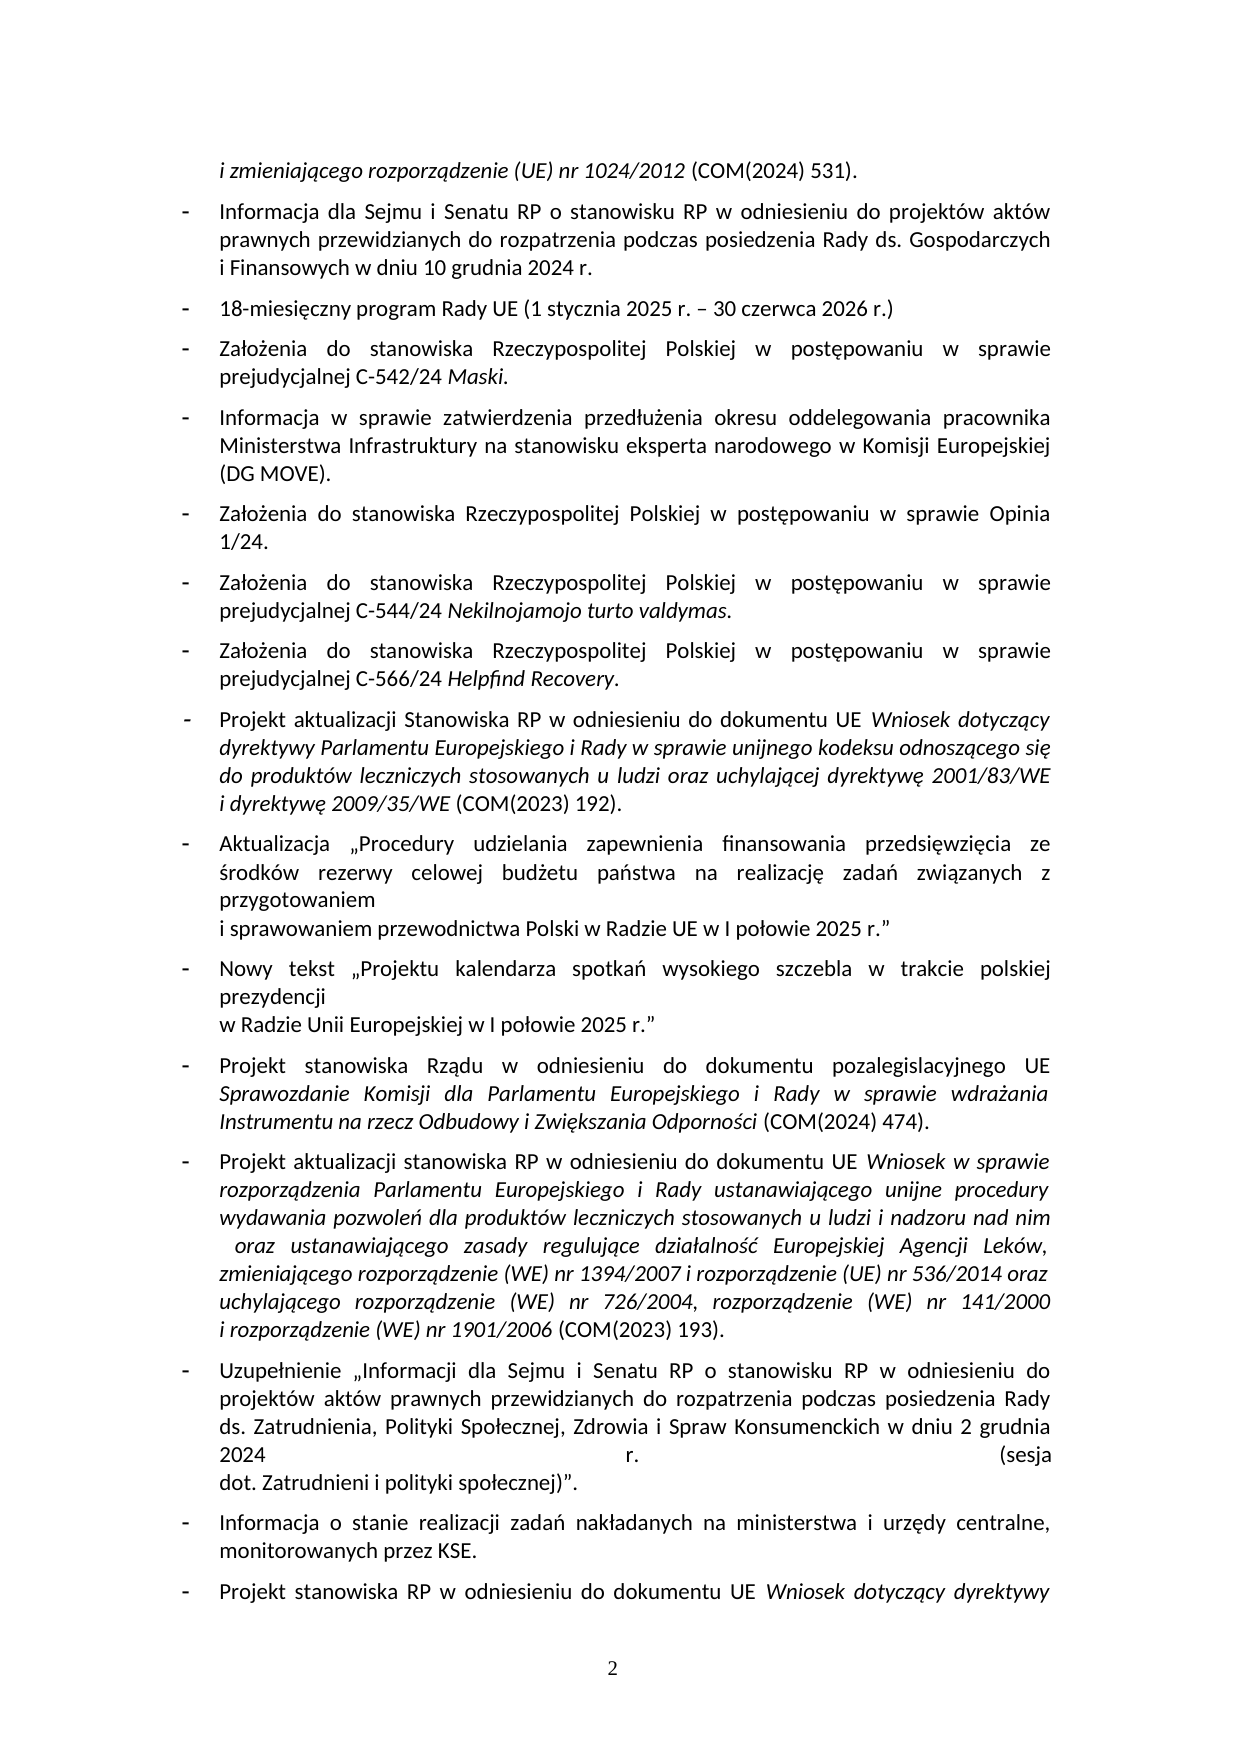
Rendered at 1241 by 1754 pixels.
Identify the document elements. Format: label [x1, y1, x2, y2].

table_header [133, 133, 1063, 1616]
